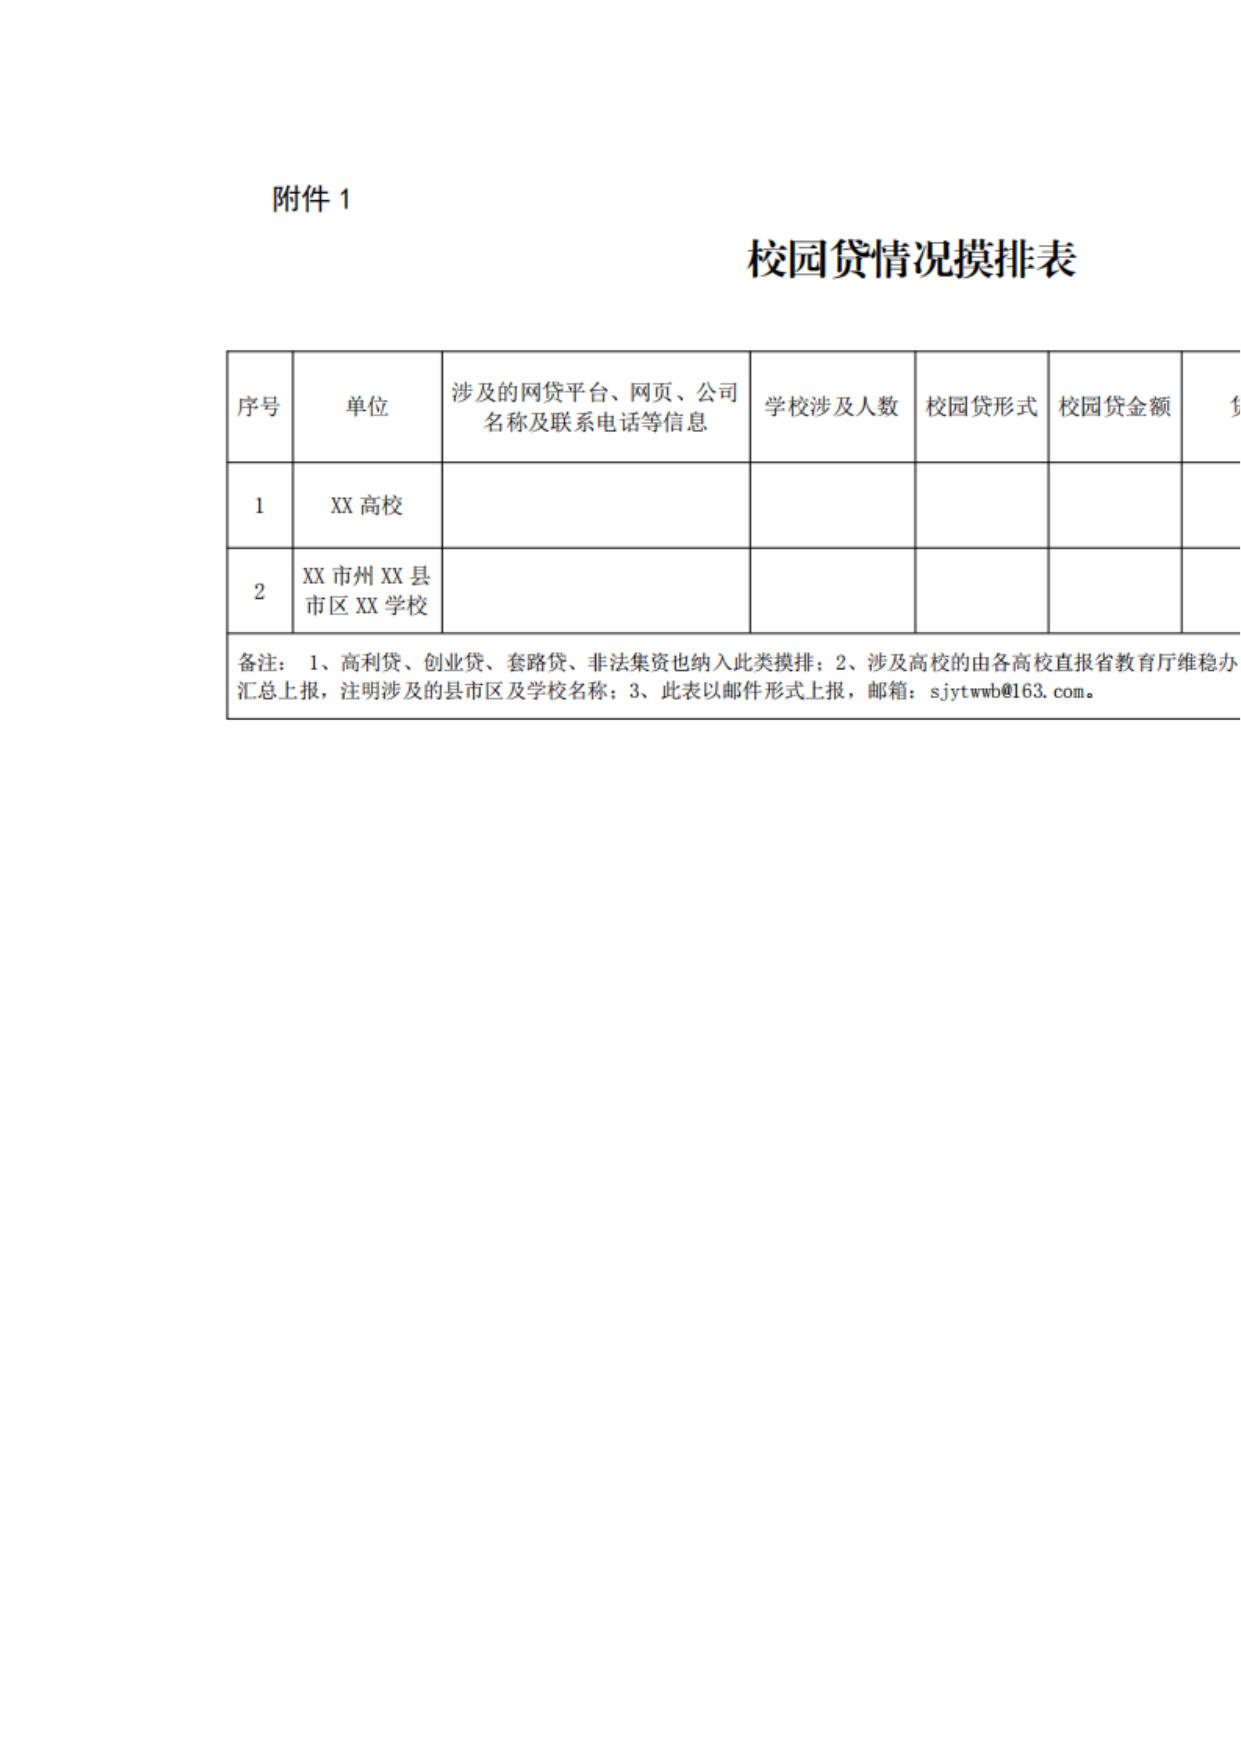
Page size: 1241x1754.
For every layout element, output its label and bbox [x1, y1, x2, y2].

picture [187, 162, 1241, 742]
